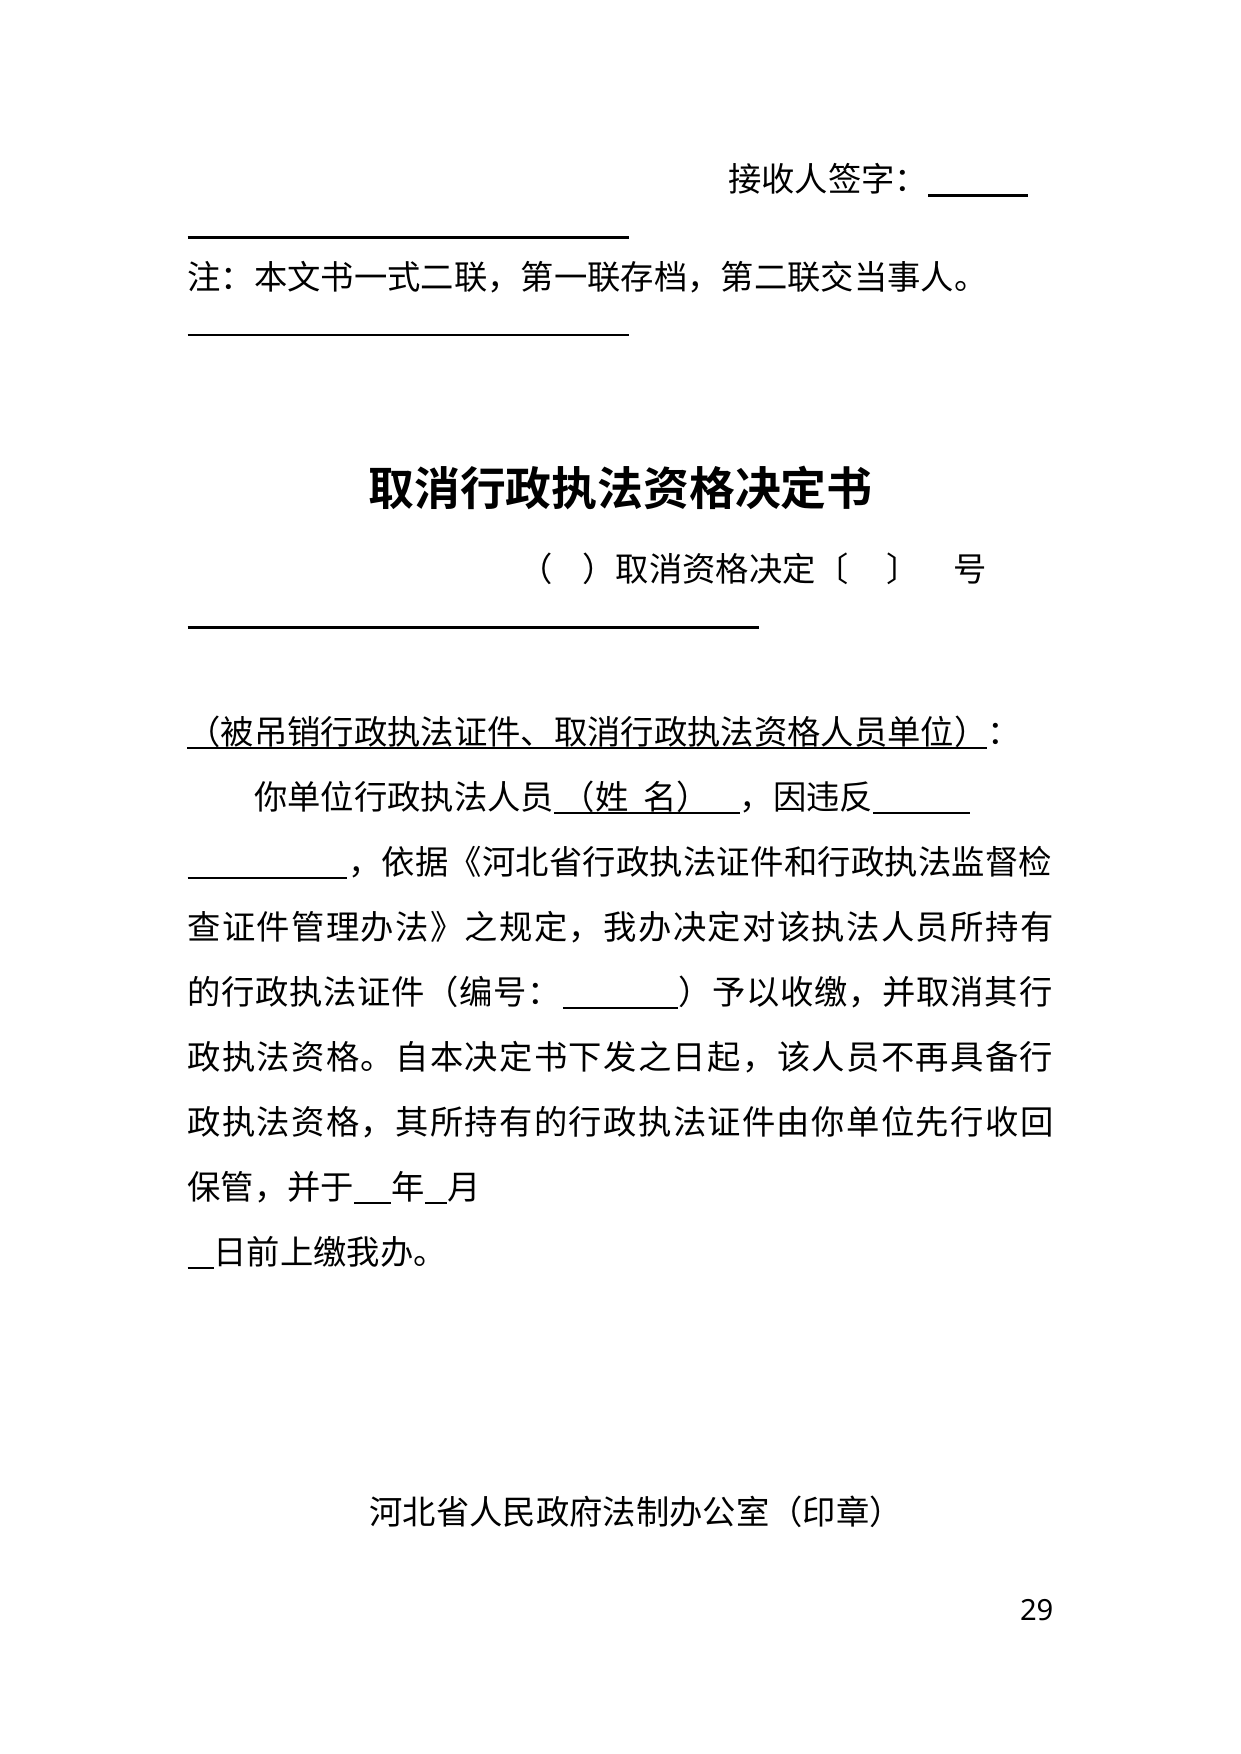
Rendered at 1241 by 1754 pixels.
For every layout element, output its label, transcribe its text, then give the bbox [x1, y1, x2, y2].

text 你单位行政执法人员 （姓 名） ，因违反 [187, 762, 1053, 827]
text （被吊销行政执法证件、取消行政执法资格人员单位）： [187, 697, 1053, 762]
text （ ）取消资格决定〔 〕 号 [187, 534, 986, 599]
text 河北省人民政府法制办公室（印章） [187, 1477, 1053, 1542]
text 取消行政执法资格决定书 [187, 437, 1053, 534]
text 接收人签字： [187, 144, 1053, 209]
text ，依据《河北省行政执法证件和行政执法监督检查证件管理办法》之规定，我办决定对该执法人员所持有的行政执法证件（编号： ）予以收缴，并取消其行政执法资格。自本决定书下发之日起，该人员不再具备行政执法资格，其所持有的行政执法证件由你单位先行收回保管，并于 年 月 [187, 827, 1053, 1217]
text 注：本文书一式二联，第一联存档，第二联交当事人。 [187, 242, 1053, 307]
text 日前上缴我办。 [187, 1217, 1053, 1282]
